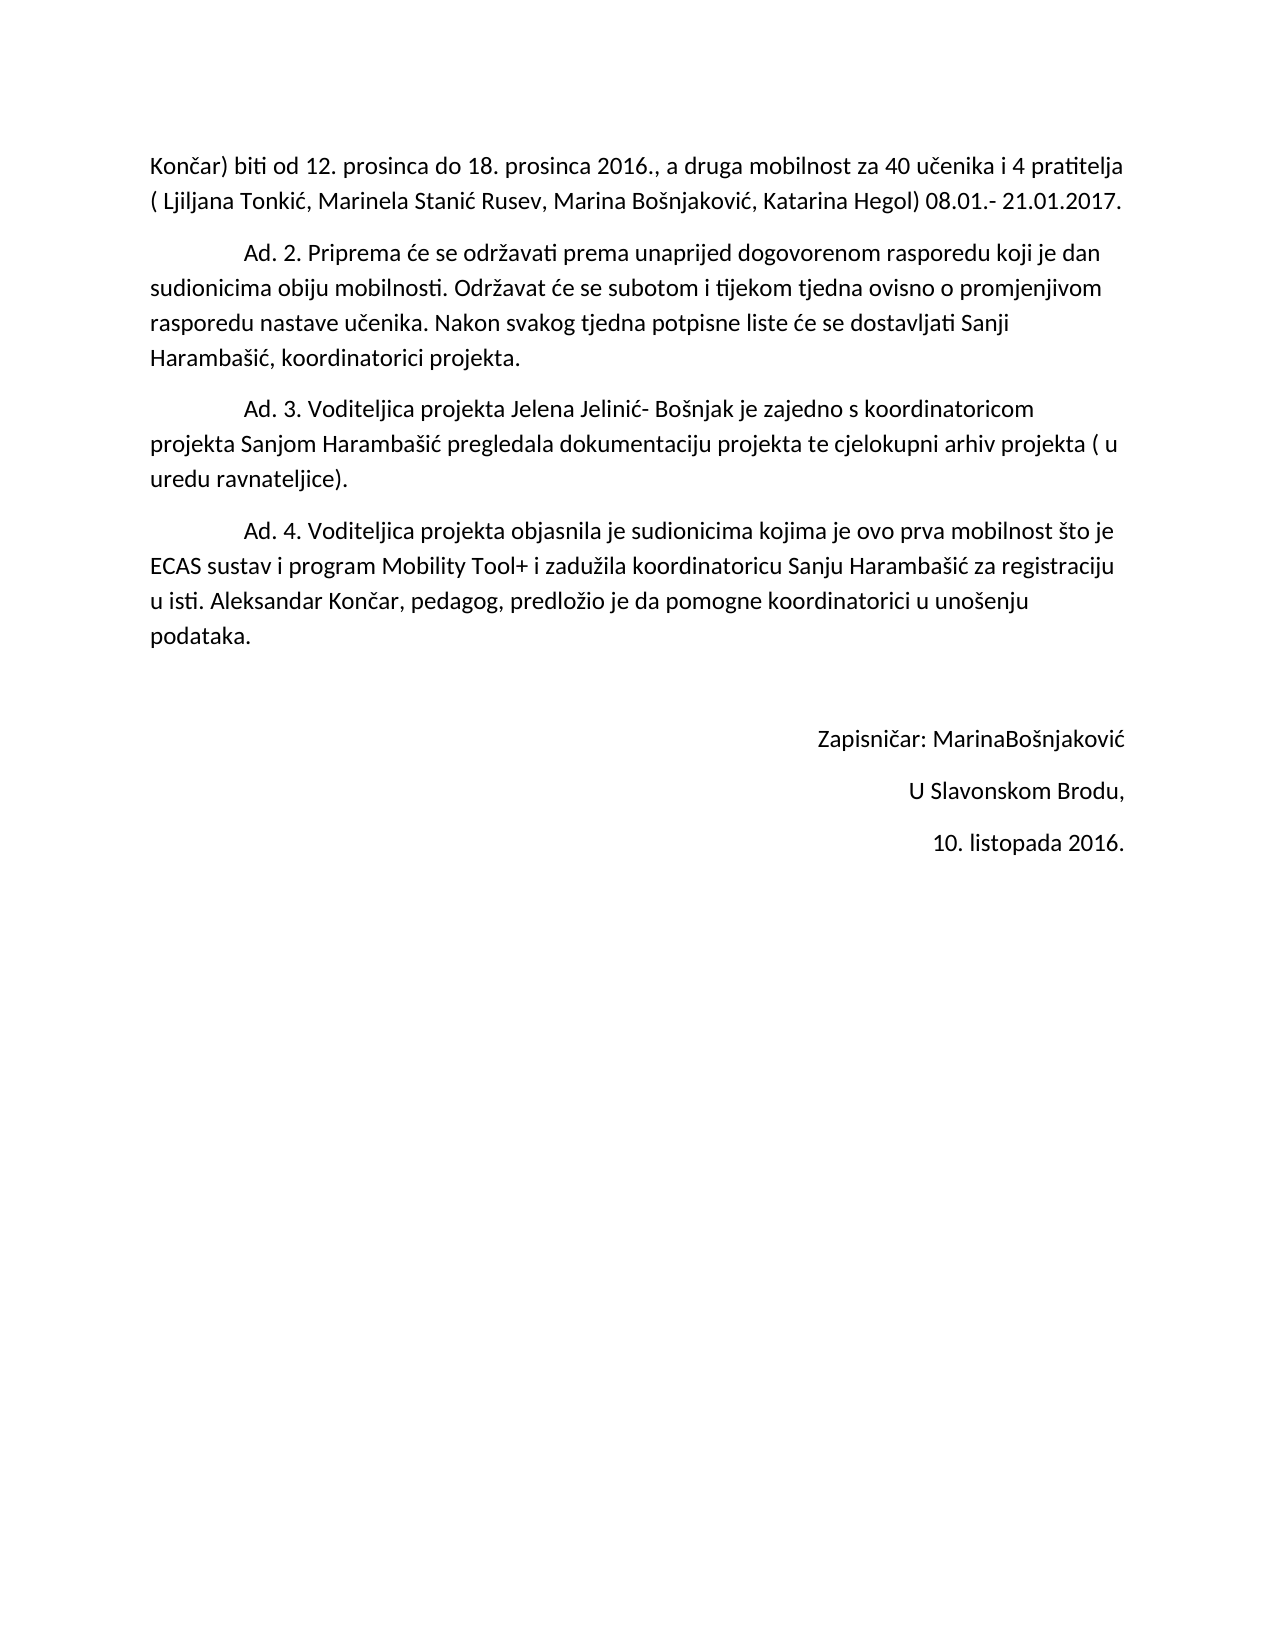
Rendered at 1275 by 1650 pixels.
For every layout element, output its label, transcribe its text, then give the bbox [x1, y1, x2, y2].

text Ad. 4. Voditeljica projekta objasnila je sudionicima kojima je ovo prva mobilnost što je ECAS sustav i program Mobility Tool+ i zadužila koordinatoricu Sanju Harambašić za registraciju u isti. Aleksandar Končar, pedagog, predložio je da pomogne koordinatorici u unošenju podataka. [150, 515, 1125, 651]
text Ad. 3. Voditeljica projekta Jelena Jelinić- Bošnjak je zajedno s koordinatoricom projekta Sanjom Harambašić pregledala dokumentaciju projekta te cjelokupni arhiv projekta ( u uredu ravnateljice). [150, 393, 1125, 494]
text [150, 181, 1125, 216]
text Zapisničar: MarinaBošnjaković [150, 723, 1125, 754]
text 10. listopada 2016. [150, 827, 1125, 857]
text Ad. 2. Priprema će se održavati prema unaprijed dogovorenom rasporedu koji je dan sudionicima obiju mobilnosti. Održavat će se subotom i tijekom tjedna ovisno o promjenjivom rasporedu nastave učenika. Nakon svakog tjedna potpisne liste će se dostavljati Sanji Harambašić, koordinatorici projekta. [150, 237, 1125, 372]
text U Slavonskom Brodu, [150, 775, 1125, 806]
